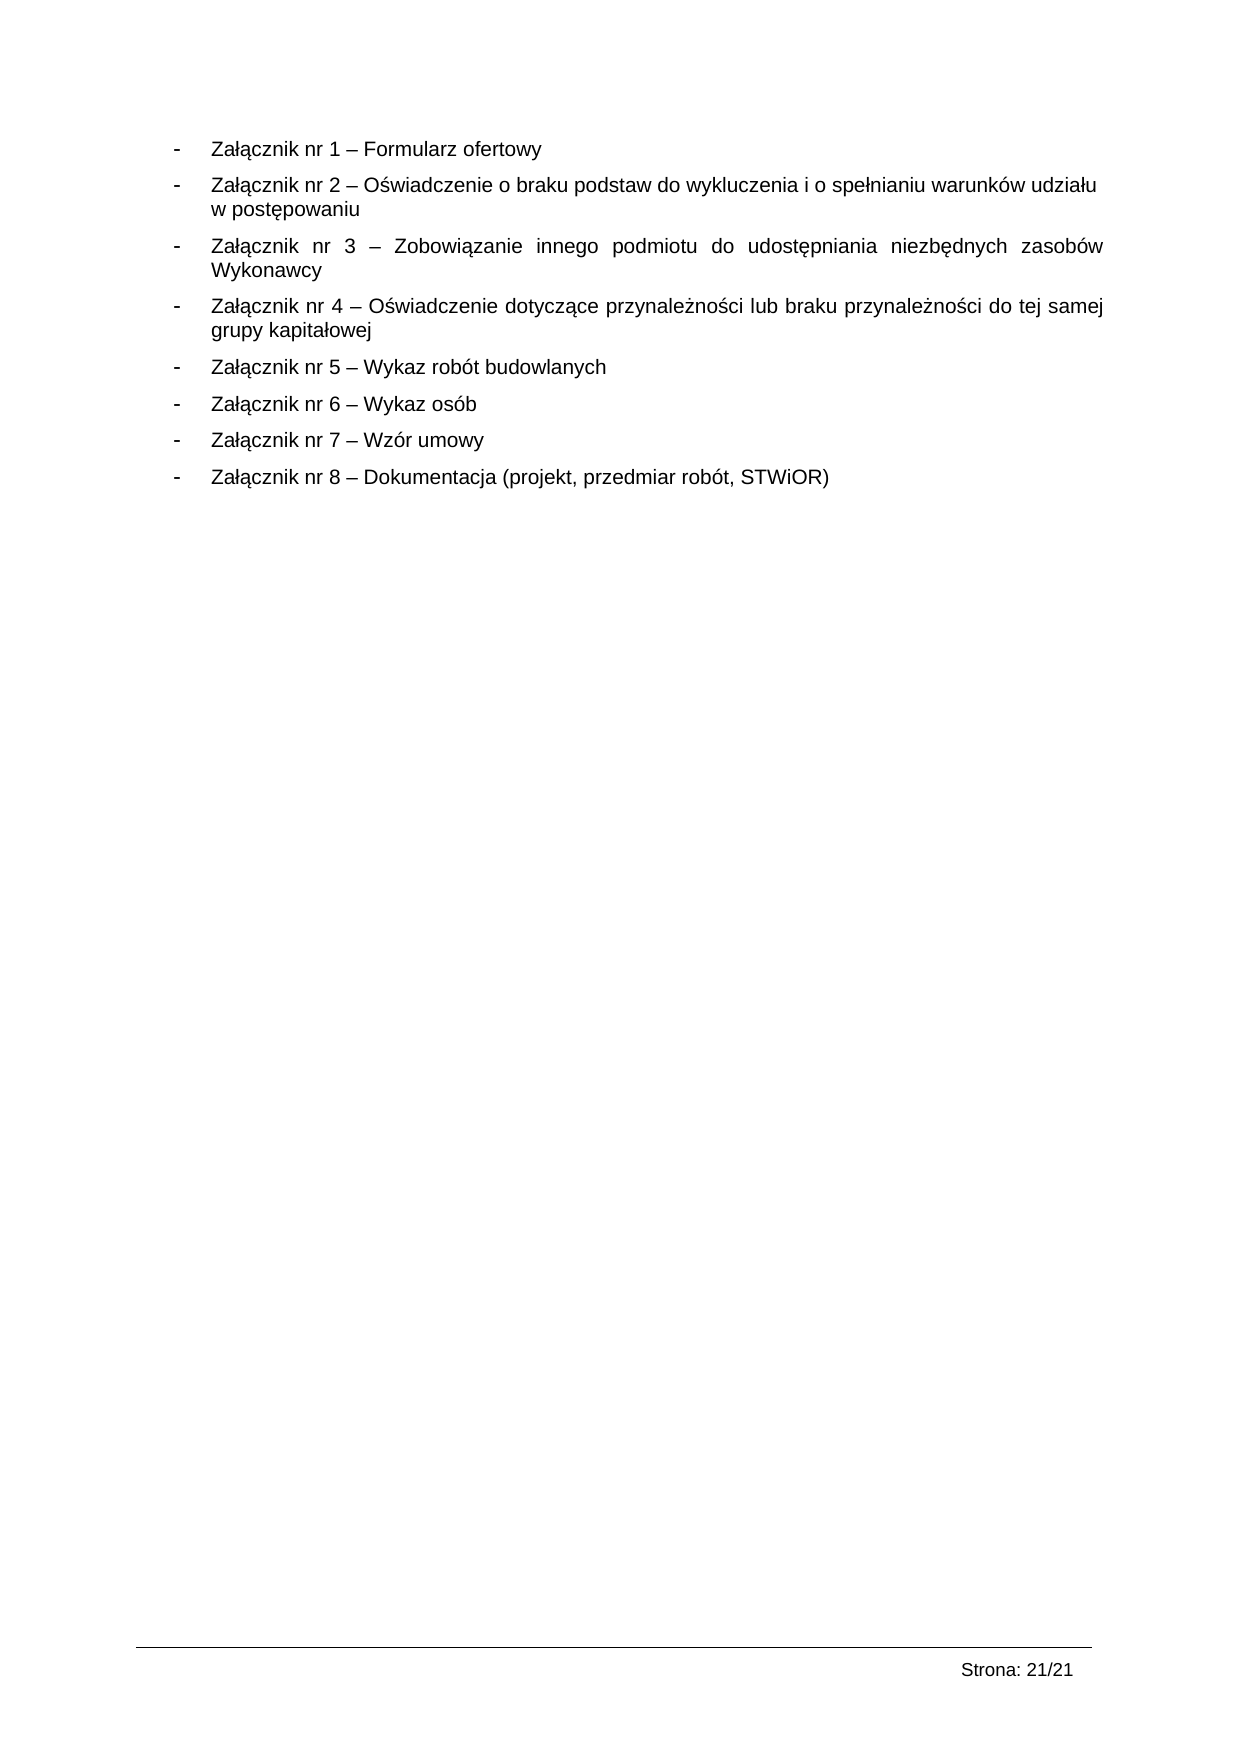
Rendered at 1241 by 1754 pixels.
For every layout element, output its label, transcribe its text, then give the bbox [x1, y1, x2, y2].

subtitle Załącznik nr 6 – Wykaz osób [173, 391, 1104, 415]
subtitle Załącznik nr 1 – Formularz ofertowy [173, 137, 1104, 161]
subtitle Załącznik nr 8 – Dokumentacja (projekt, przedmiar robót, STWiOR) [173, 464, 1104, 488]
subtitle Załącznik nr 4 – Oświadczenie dotyczące przynależności lub braku przynależności do tej samej grupy kapitałowej [173, 294, 1104, 342]
subtitle Załącznik nr 5 – Wykaz robót budowlanych [173, 355, 1104, 379]
subtitle Załącznik nr 7 – Wzór umowy [173, 428, 1104, 452]
subtitle Załącznik nr 3 – Zobowiązanie innego podmiotu do udostępniania niezbędnych zasobów Wykonawcy [173, 234, 1104, 282]
subtitle Załącznik nr 2 – Oświadczenie o braku podstaw do wykluczenia i o spełnianiu warunków udziału w postępowaniu [173, 173, 1104, 221]
